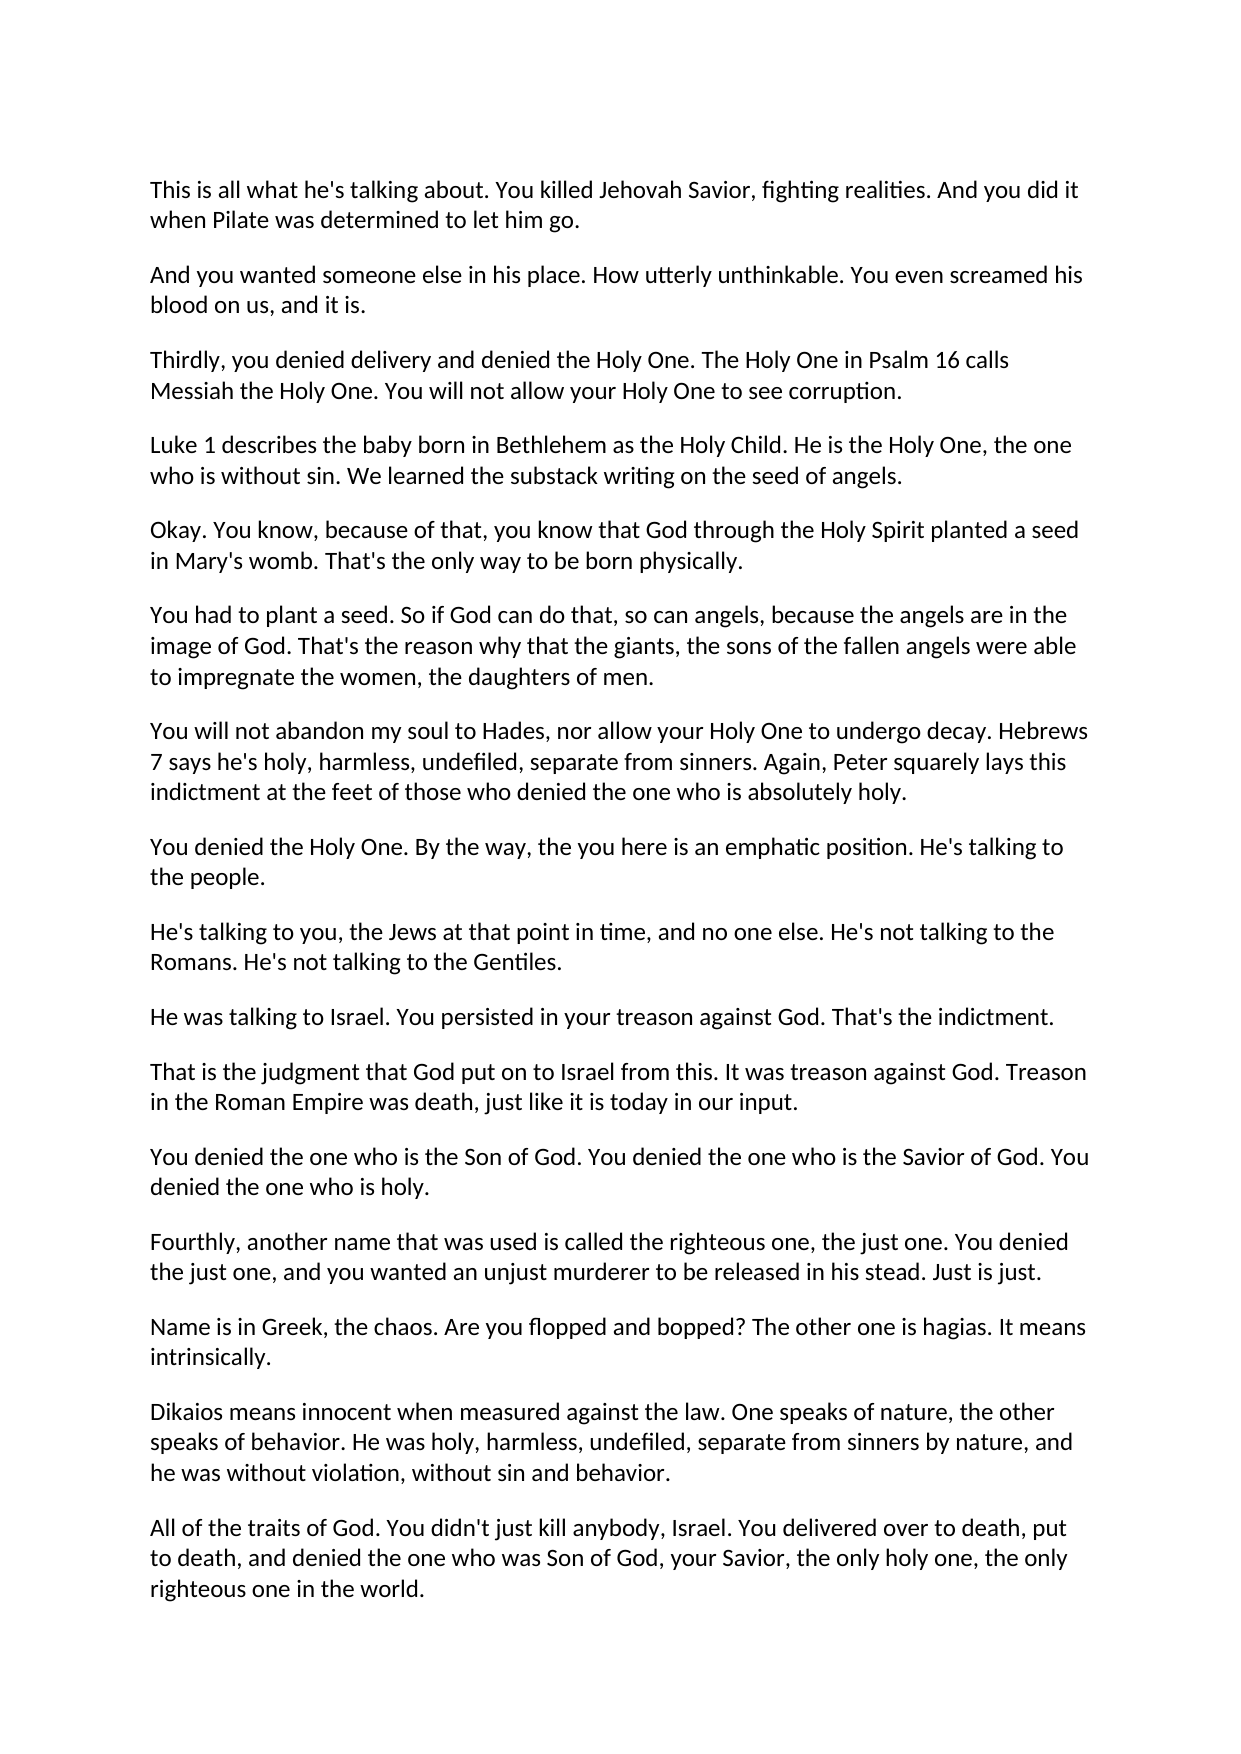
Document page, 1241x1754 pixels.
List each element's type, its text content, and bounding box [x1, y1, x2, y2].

text Fourthly, another name that was used is called the righteous one, the just one. You denied the just one, and you wanted an unjust murderer to be released in his stead. Just is just. [150, 1226, 1090, 1287]
text This is all what he's talking about. You killed Jehovah Savior, fighting realities. And you did it when Pilate was determined to let him go. [150, 174, 1090, 235]
text You had to plant a seed. So if God can do that, so can angels, because the angels are in the image of God. That's the reason why that the giants, the sons of the fallen angels were able to impregnate the women, the daughters of men. [150, 599, 1090, 691]
text He's talking to you, the Jews at that point in time, and no one else. He's not talking to the Romans. He's not talking to the Gentiles. [150, 916, 1090, 977]
text Luke 1 describes the baby born in Bethlehem as the Holy Child. He is the Holy One, the one who is without sin. We learned the substack writing on the seed of angels. [150, 429, 1090, 490]
text Okay. You know, because of that, you know that God through the Holy Spirit planted a seed in Mary's womb. That's the only way to be born physically. [150, 514, 1090, 576]
text He was talking to Israel. You persisted in your treason against God. That's the indictment. [150, 1001, 1090, 1032]
text That is the judgment that God put on to Israel from this. It was treason against God. Treason in the Roman Empire was death, just like it is today in our input. [150, 1056, 1090, 1117]
text Name is in Greek, the chaos. Are you flopped and bopped? The other one is hagias. It means intrinsically. [150, 1311, 1090, 1372]
text All of the traits of God. You didn't just kill anybody, Israel. You delivered over to death, put to death, and denied the one who was Son of God, your Savior, the only holy one, the only righteous one in the world. [150, 1512, 1090, 1603]
text And you wanted someone else in his place. How utterly unthinkable. You even screamed his blood on us, and it is. [150, 259, 1090, 320]
text Dikaios means innocent when measured against the law. One speaks of nature, the other speaks of behavior. He was holy, harmless, undefiled, separate from sinners by nature, and he was without violation, without sin and behavior. [150, 1396, 1090, 1488]
text You will not abandon my soul to Hades, nor allow your Holy One to undergo decay. Hebrews 7 says he's holy, harmless, undefiled, separate from sinners. Again, Peter squarely lays this indictment at the feet of those who denied the one who is absolutely holy. [150, 715, 1090, 807]
text You denied the one who is the Son of God. You denied the one who is the Savior of God. You denied the one who is holy. [150, 1141, 1090, 1202]
text Thirdly, you denied delivery and denied the Holy One. The Holy One in Psalm 16 calls Messiah the Holy One. You will not allow your Holy One to see corruption. [150, 344, 1090, 405]
text You denied the Holy One. By the way, the you here is an emphatic position. He's talking to the people. [150, 831, 1090, 892]
